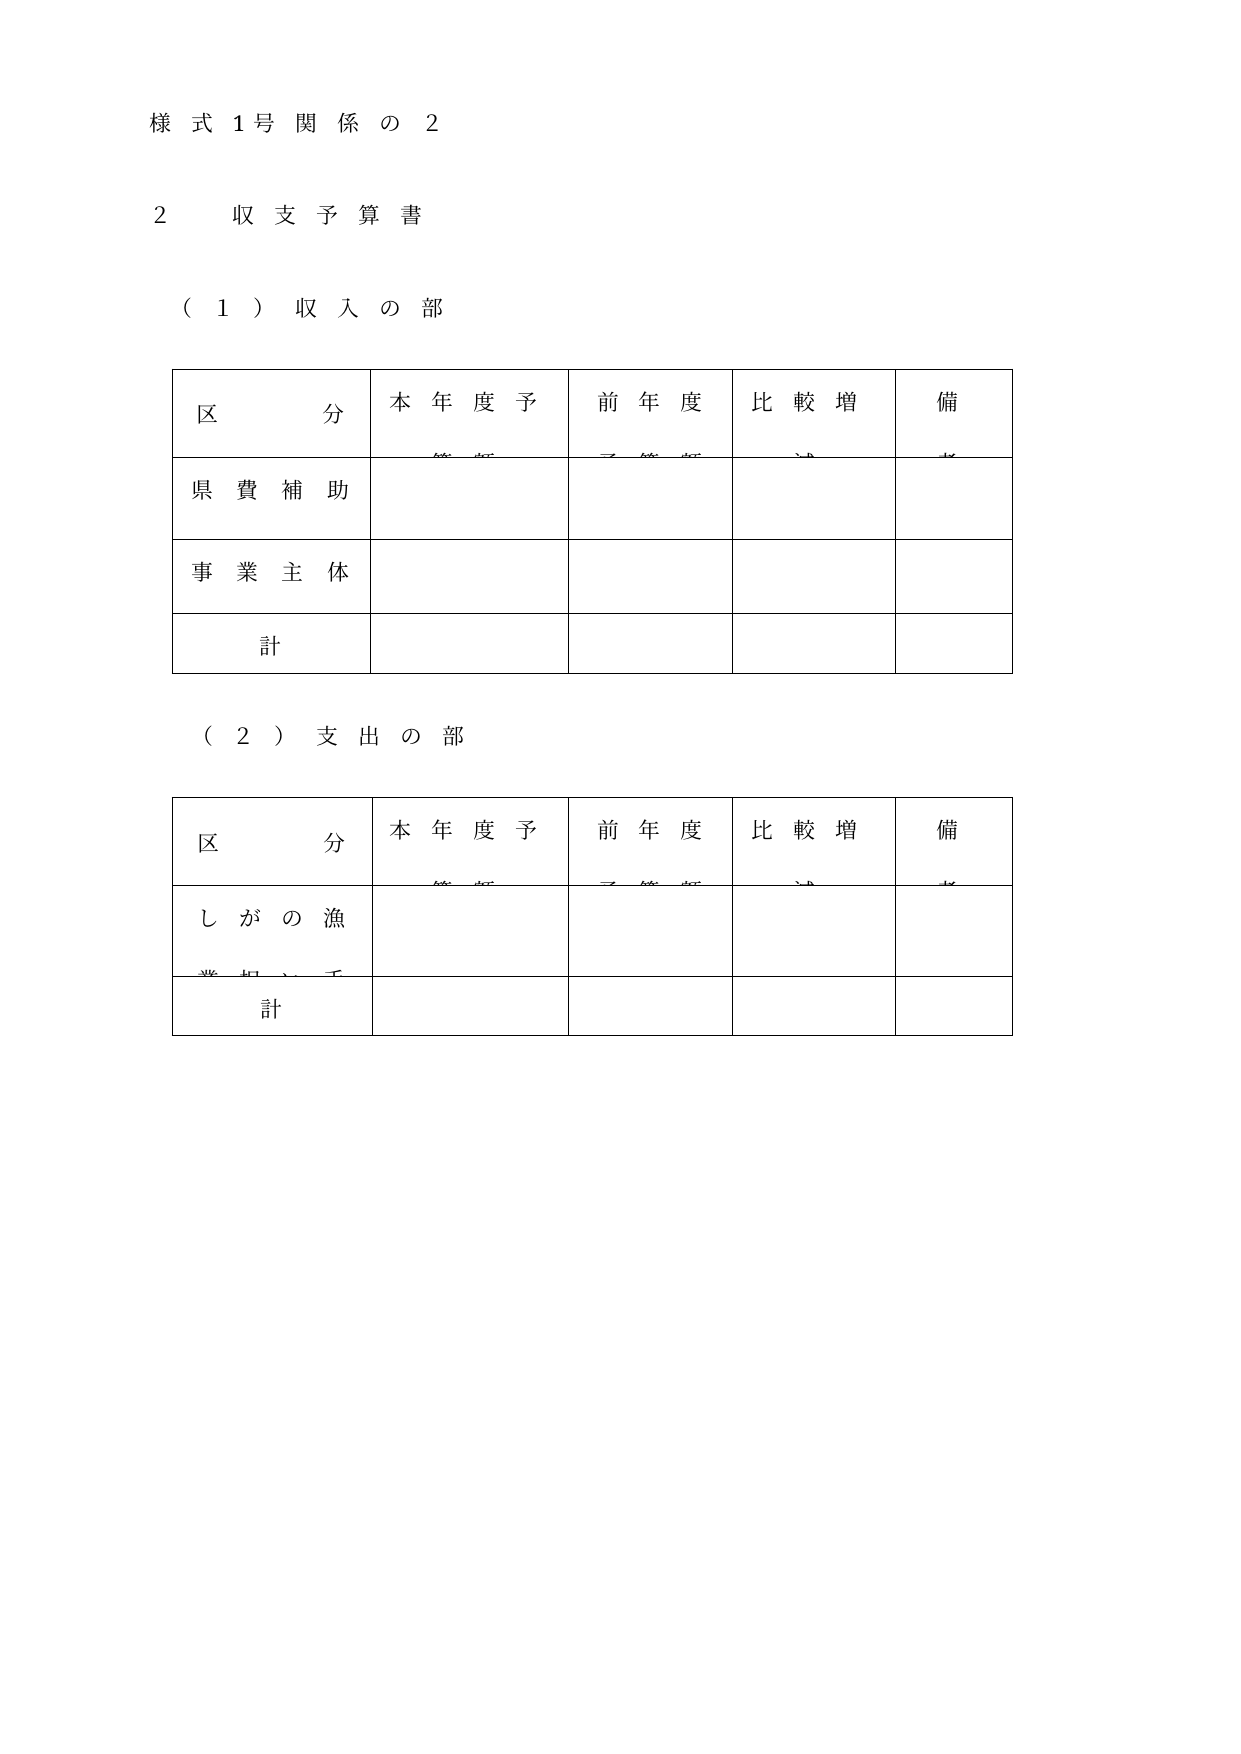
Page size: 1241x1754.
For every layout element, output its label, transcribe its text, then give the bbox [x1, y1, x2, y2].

table_header 比較増減 [733, 370, 895, 457]
table_cell [733, 886, 895, 976]
table_cell [733, 458, 895, 539]
table_header 区 分 [173, 798, 372, 885]
table_header 本年度予算額 [371, 370, 568, 457]
table_cell [896, 614, 1012, 672]
table_cell [896, 977, 1012, 1035]
table_cell 計 [173, 614, 370, 672]
table_cell [733, 977, 895, 1035]
table_cell [371, 614, 568, 672]
table_cell [373, 977, 568, 1035]
table_cell [569, 458, 732, 539]
table_cell 県費補助金 [173, 458, 370, 539]
table_header 前年度予算額 [569, 798, 732, 885]
table_cell しがの漁業担い手グループ支援事業 [173, 886, 372, 976]
text ２ 収支予算書 [149, 183, 1091, 245]
table_header 前年度予算額 [569, 370, 732, 457]
table_header 備 考 [896, 798, 1012, 885]
table_cell 事業主体負担金 [173, 540, 370, 613]
table_cell [896, 540, 1012, 613]
table_cell [569, 977, 732, 1035]
table_header 備 考 [896, 370, 1012, 457]
text 様式1号関係の２ [149, 91, 1091, 153]
table_header 区 分 [173, 370, 370, 457]
table_cell [896, 886, 1012, 976]
table_cell [733, 614, 895, 672]
table_cell [373, 886, 568, 976]
table_cell [896, 458, 1012, 539]
table_cell 計 [173, 977, 372, 1035]
table_header 本年度予算額 [373, 798, 568, 885]
table_cell [569, 886, 732, 976]
table_cell [371, 540, 568, 613]
table_cell [569, 614, 732, 672]
table_cell [371, 458, 568, 539]
table_cell [733, 540, 895, 613]
table_cell [569, 540, 732, 613]
text （２）支出の部 [149, 704, 1091, 766]
text （１）収入の部 [149, 276, 1091, 338]
table_header 比較増減 [733, 798, 895, 885]
